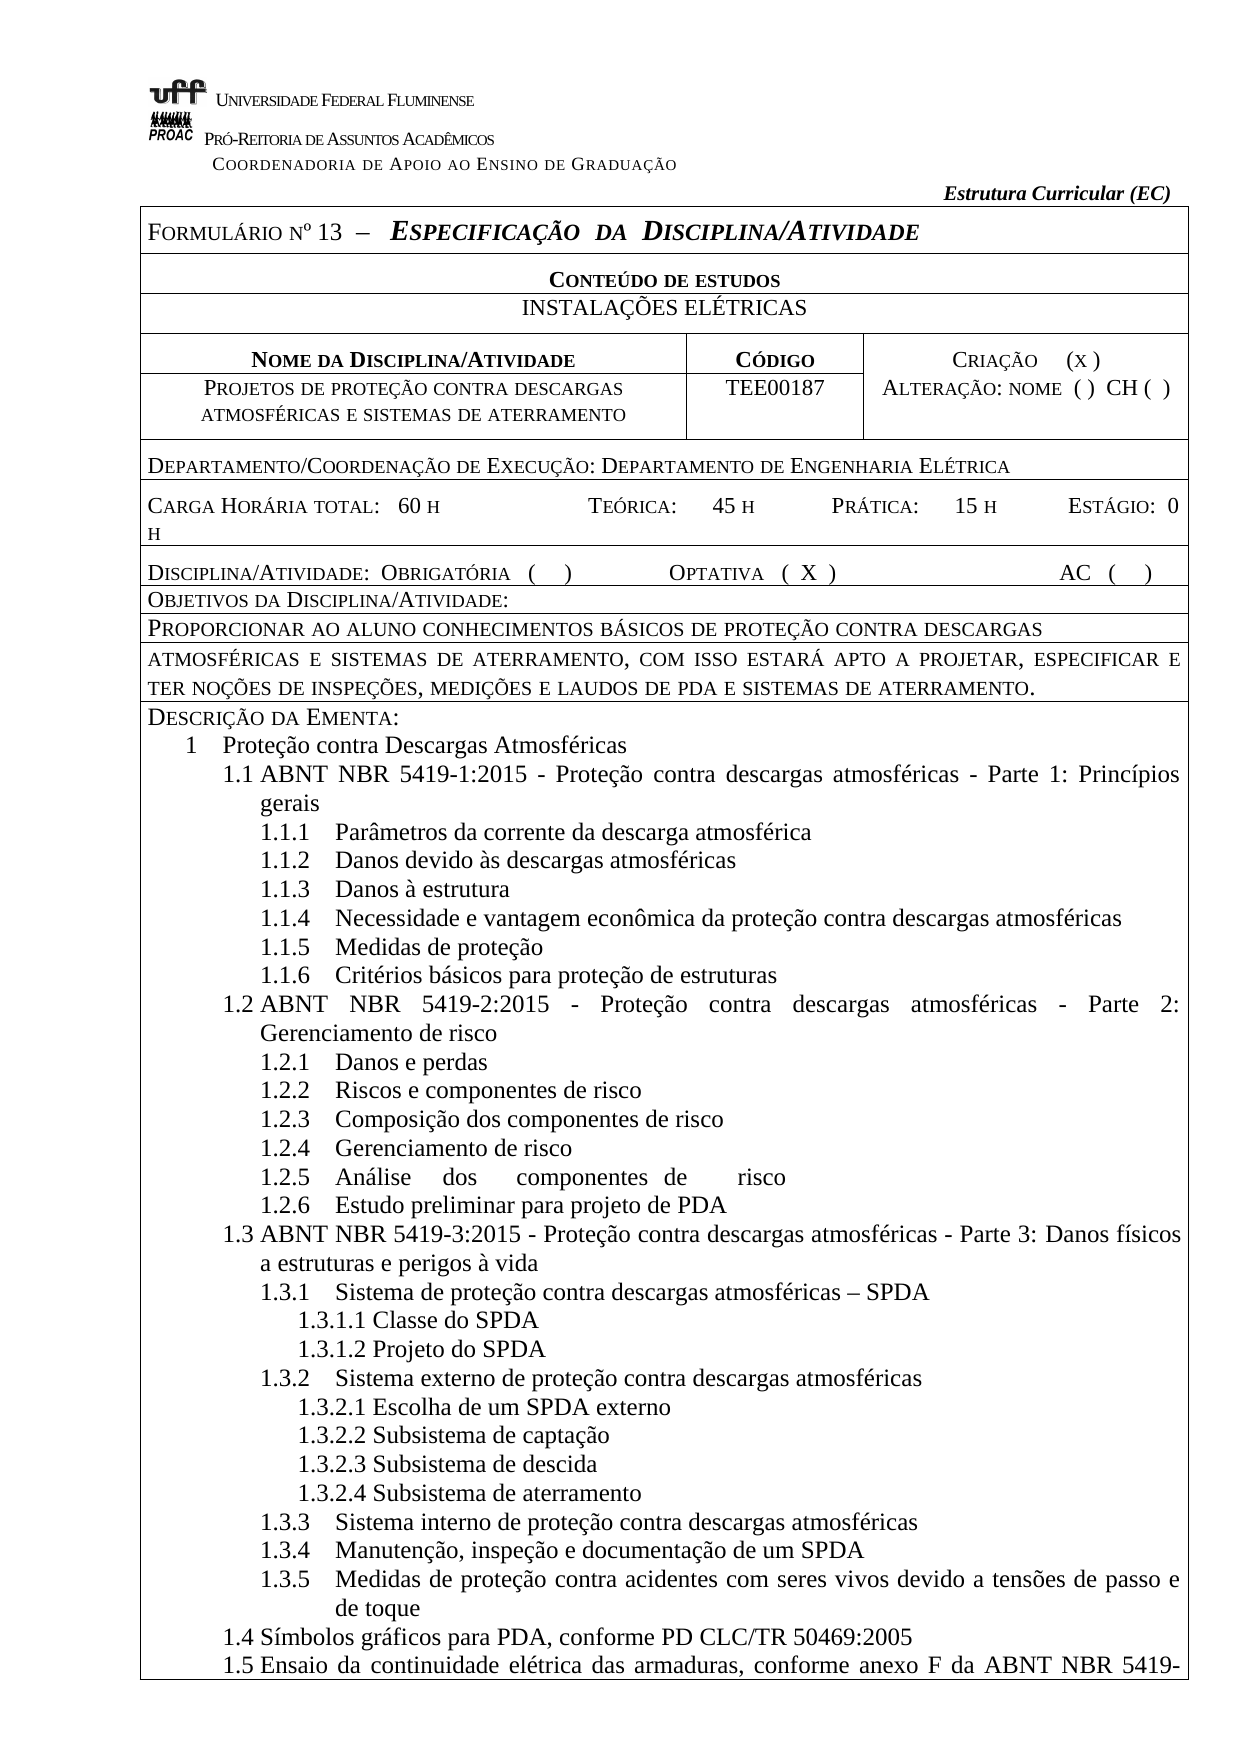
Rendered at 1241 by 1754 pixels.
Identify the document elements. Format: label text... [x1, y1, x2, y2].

table_cell Criação (x ) [864, 334, 1188, 373]
table_header Estrutura Curricular (EC) [140, 175, 1189, 206]
table_cell Disciplina/Atividade: Obrigatória ( ) Optativa ( X ) AC ( ) [141, 546, 1188, 585]
table_cell atmosféricas e sistemas de aterramento, com isso estará apto a projetar, especificar e ter noções de inspeções, medições e laudos de pda e sistemas de aterramento. [141, 643, 1188, 701]
table_cell Proporcionar ao aluno conhecimentos básicos de proteção contra descargas [141, 614, 1188, 642]
table_cell Conteúdo de estudos [141, 254, 1188, 293]
picture [147, 77, 208, 107]
table_cell Carga Horária total: 60 h Teórica: 45 h Prática: 15 h Estágio: 0 h [141, 480, 1188, 545]
table_cell Objetivos da Disciplina/Atividade: [141, 586, 1188, 612]
picture [147, 110, 194, 141]
table_cell Departamento/Coordenação de Execução: Departamento de Engenharia Elétrica [141, 440, 1188, 479]
table_cell Projetos de proteção contra descargas atmosféricas e sistemas de aterramento [141, 374, 686, 439]
table_cell TEE00187 [687, 374, 863, 439]
table_cell Código [687, 334, 863, 373]
table_cell Nome da Disciplina/Atividade [141, 334, 686, 373]
table_cell Formulário nº 13 – Especificação da Disciplina/Atividade [141, 207, 1188, 253]
table_cell Alteração: nome ( ) CH ( ) [864, 373, 1188, 439]
table_cell INSTALAÇÕES ELÉTRICAS [141, 294, 1188, 333]
